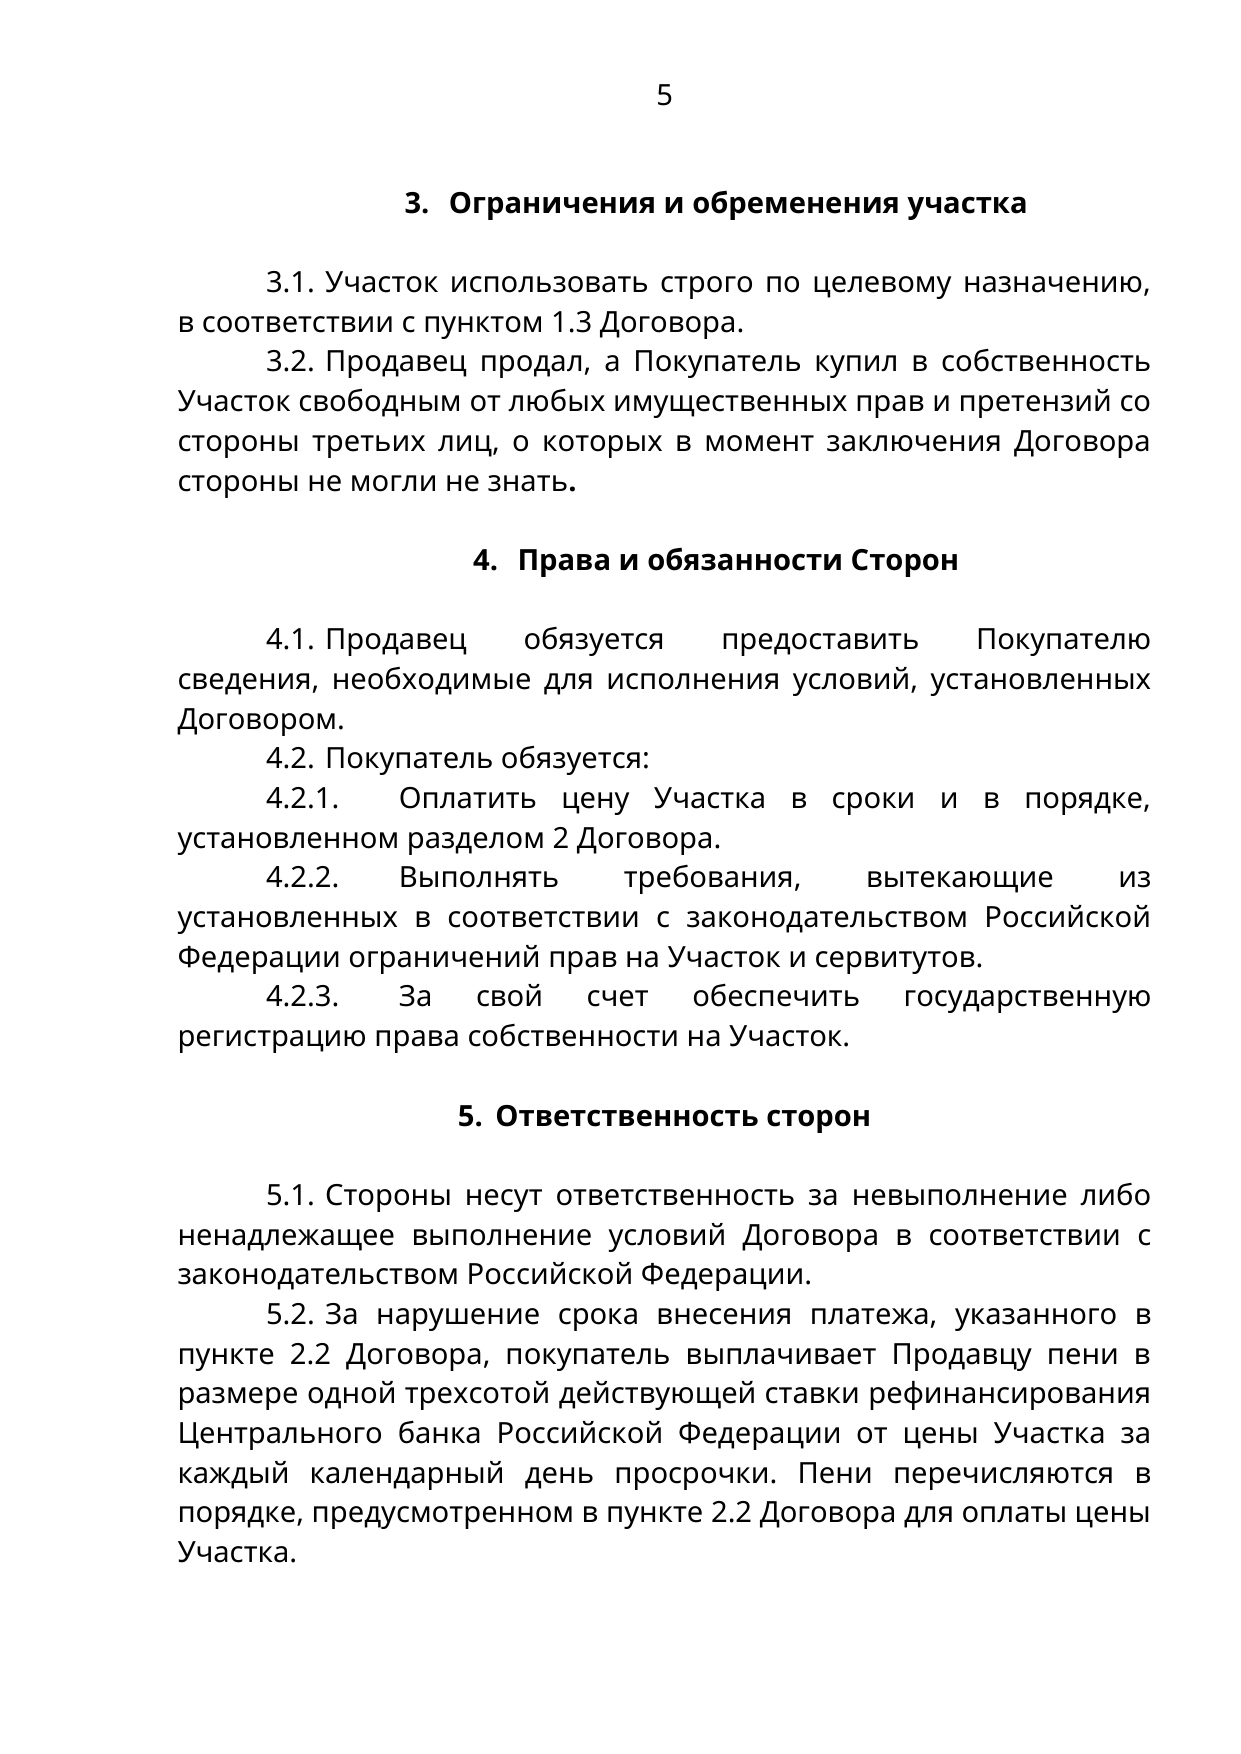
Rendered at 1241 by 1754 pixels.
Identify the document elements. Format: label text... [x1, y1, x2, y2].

list Продавец обязуется предоставить Покупателю сведения, необходимые для исполнения условий, установленных Договором. [177, 618, 1152, 738]
list За свой счет обеспечить государственную регистрацию права собственности на Участок. [177, 976, 1152, 1055]
list Покупатель обязуется: [177, 738, 1152, 777]
list Продавец продал, а Покупатель купил в собственность Участок свободным от любых имущественных прав и претензий со стороны третьих лиц, о которых в момент заключения Договора стороны не могли не знать. [177, 341, 1152, 499]
list Оплатить цену Участка в сроки и в порядке, установленном разделом 2 Договора. [177, 777, 1152, 857]
list За нарушение срока внесения платежа, указанного в пункте 2.2 Договора, покупатель выплачивает Продавцу пени в размере одной трехсотой действующей ставки рефинансирования Центрального банка Российской Федерации от цены Участка за каждый календарный день просрочки. Пени перечисляются в порядке, предусмотренном в пункте 2.2 Договора для оплаты цены Участка. [177, 1293, 1152, 1571]
list Выполнять требования, вытекающие из установленных в соответствии с законодательством Российской Федерации ограничений прав на Участок и сервитутов. [177, 857, 1152, 976]
list Ограничения и обременения участка [177, 182, 1152, 222]
list Права и обязанности Сторон [177, 539, 1152, 579]
list Участок использовать строго по целевому назначению, в соответствии с пунктом 1.3 Договора. [177, 261, 1152, 341]
list Ответственность сторон [177, 1095, 1152, 1134]
list Стороны несут ответственность за невыполнение либо ненадлежащее выполнение условий Договора в соответствии с законодательством Российской Федерации. [177, 1174, 1152, 1293]
